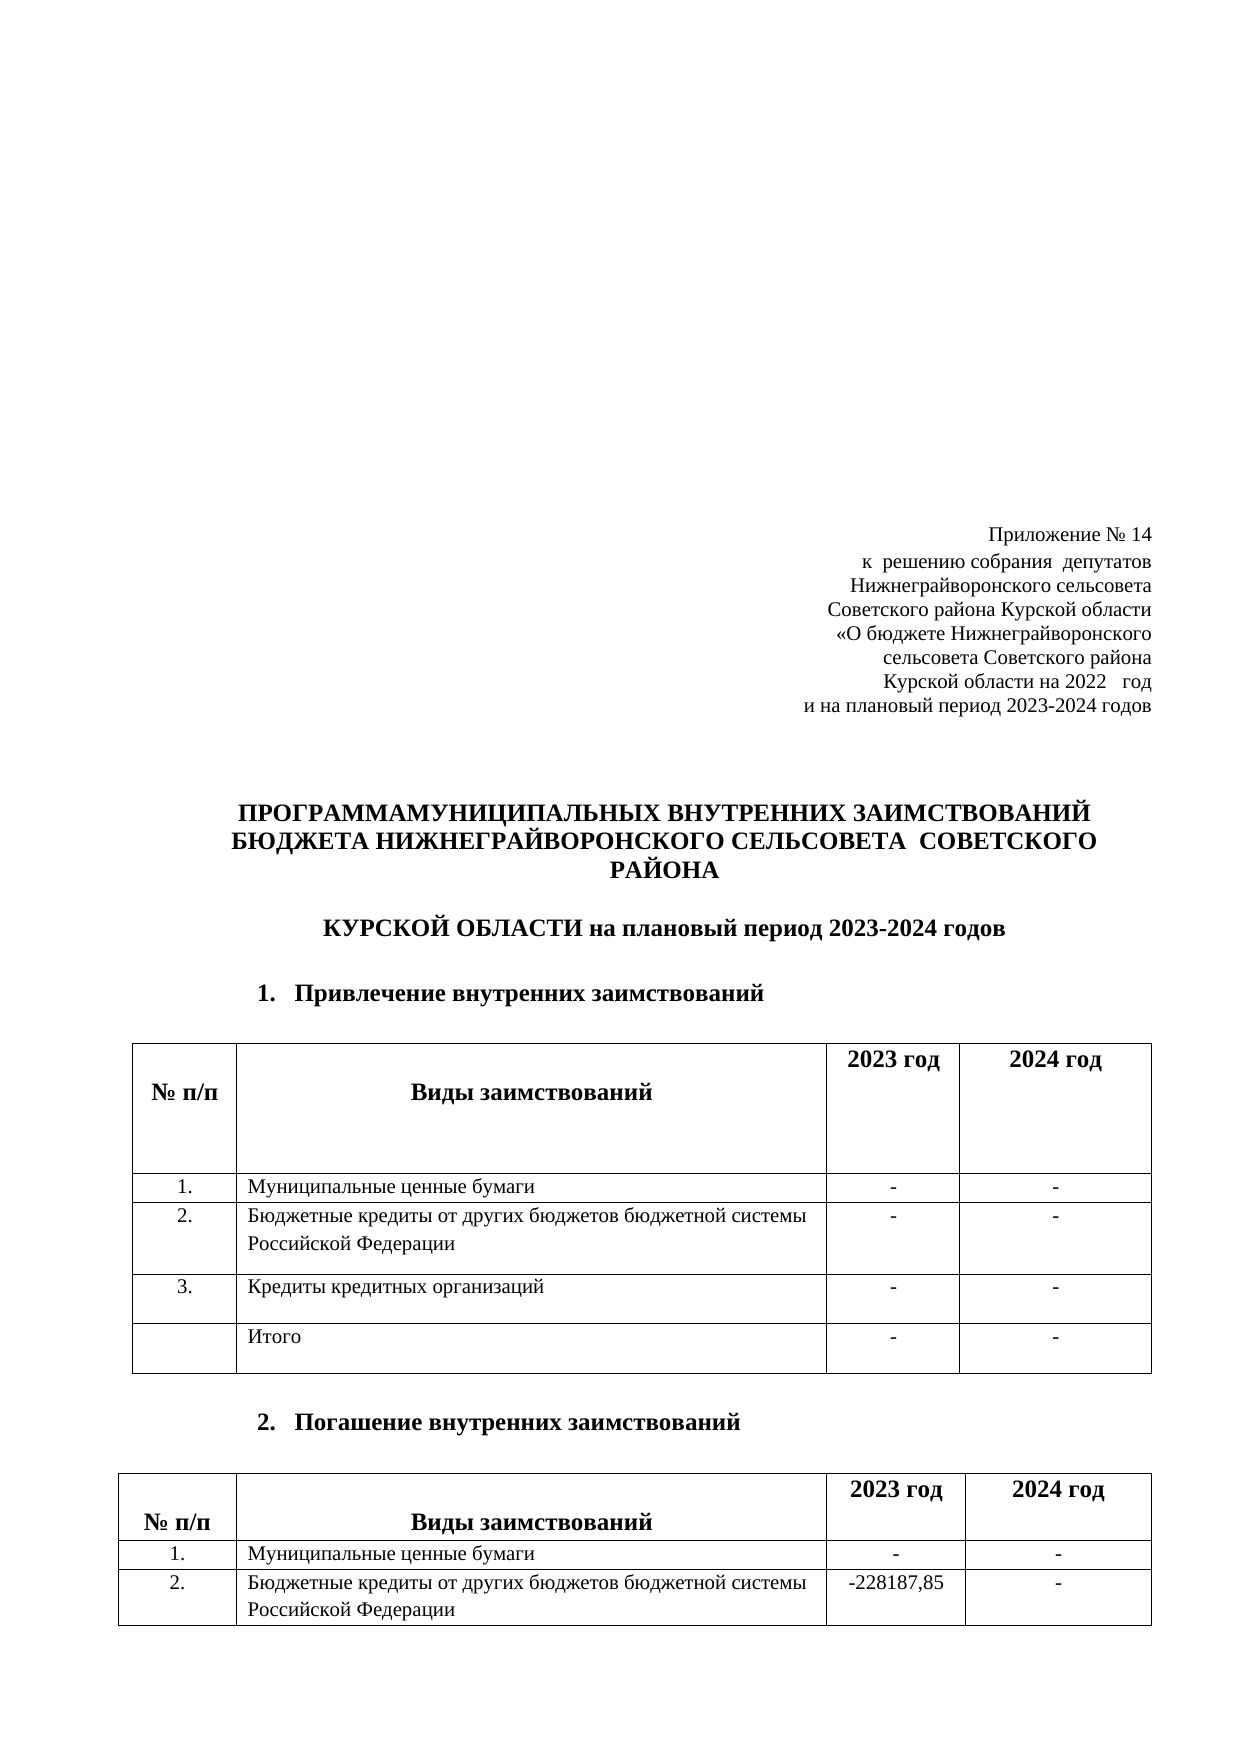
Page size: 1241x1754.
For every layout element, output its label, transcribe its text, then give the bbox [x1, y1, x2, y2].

text Нижнеграйворонского сельсовета [177, 573, 1152, 597]
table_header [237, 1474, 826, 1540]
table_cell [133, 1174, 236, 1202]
list Привлечение внутренних заимствований [257, 978, 1152, 1007]
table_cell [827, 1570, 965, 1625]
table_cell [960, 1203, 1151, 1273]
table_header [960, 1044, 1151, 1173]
text Курской области на 2022 год [177, 669, 1152, 693]
text Приложение № 14 [177, 521, 1152, 546]
text сельсовета Советского района [177, 645, 1152, 669]
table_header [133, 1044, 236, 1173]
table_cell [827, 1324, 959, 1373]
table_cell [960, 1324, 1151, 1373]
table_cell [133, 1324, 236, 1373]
text БЮДЖЕТА НИЖНЕГРАЙВОРОНСКОГО СЕЛЬСОВЕТА СОВЕТСКОГО РАЙОНА [177, 826, 1152, 884]
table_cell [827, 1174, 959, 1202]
list Погашение внутренних заимствований [257, 1407, 1152, 1436]
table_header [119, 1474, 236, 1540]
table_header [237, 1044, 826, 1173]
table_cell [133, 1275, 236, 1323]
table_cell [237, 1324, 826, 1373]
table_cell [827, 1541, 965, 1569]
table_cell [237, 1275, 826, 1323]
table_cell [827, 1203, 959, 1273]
text ПРОГРАММАМУНИЦИПАЛЬНЫХ ВНУТРЕННИХ ЗАИМСТВОВАНИЙ [177, 798, 1152, 826]
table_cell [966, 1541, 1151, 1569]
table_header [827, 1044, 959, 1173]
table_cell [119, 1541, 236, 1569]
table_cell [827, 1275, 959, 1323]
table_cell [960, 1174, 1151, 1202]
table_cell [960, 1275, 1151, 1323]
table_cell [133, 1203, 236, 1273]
text к решению собрания депутатов [177, 549, 1152, 573]
text «О бюджете Нижнеграйворонского [177, 621, 1152, 645]
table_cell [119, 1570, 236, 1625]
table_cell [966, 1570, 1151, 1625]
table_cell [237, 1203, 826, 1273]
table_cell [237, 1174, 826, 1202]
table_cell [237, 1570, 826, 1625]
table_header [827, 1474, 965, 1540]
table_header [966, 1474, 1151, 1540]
text КУРСКОЙ ОБЛАСТИ на плановый период 2023-2024 годов [177, 913, 1152, 941]
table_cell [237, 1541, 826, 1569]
text Советского района Курской области [177, 597, 1152, 621]
text и на плановый период 2023-2024 годов [177, 693, 1152, 717]
